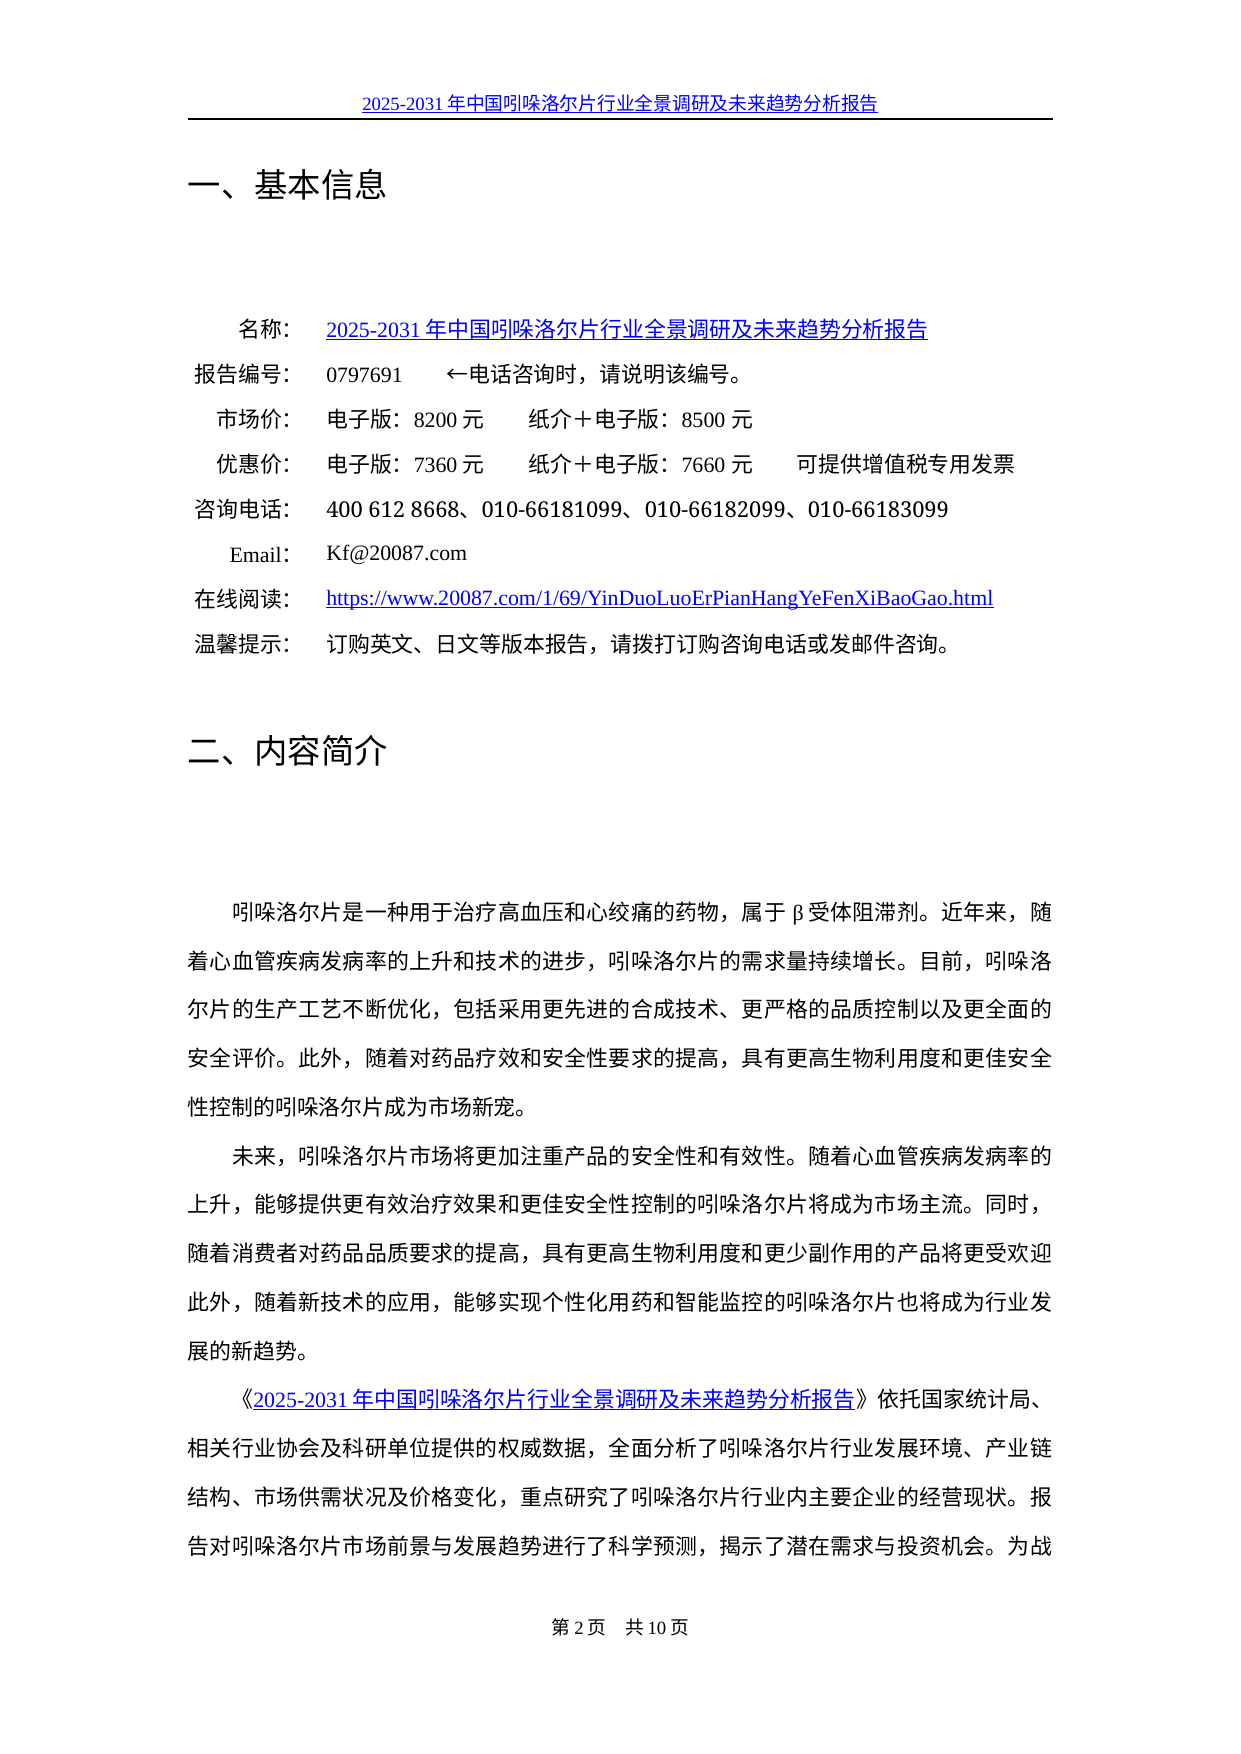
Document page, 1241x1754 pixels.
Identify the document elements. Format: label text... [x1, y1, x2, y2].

table_cell Kf@20087.com [315, 537, 1073, 582]
table_cell 温馨提示： [167, 627, 315, 672]
table_cell 电子版：7360 元 纸介＋电子版：7660 元 可提供增值税专用发票 [315, 447, 1073, 492]
title 二、内容简介 [187, 717, 1053, 782]
table_cell Email： [167, 537, 315, 582]
table_cell 400 612 8668、010-66181099、010-66182099、010-66183099 [315, 492, 1073, 537]
table_cell 在线阅读： [167, 582, 315, 627]
table_cell 优惠价： [167, 447, 315, 492]
title 一、基本信息 [187, 150, 1053, 215]
table_header 名称： [167, 312, 315, 357]
table_header 2025-2031年中国吲哚洛尔片行业全景调研及未来趋势分析报告 [315, 312, 1073, 357]
table_cell 咨询电话： [167, 492, 315, 537]
table_cell 订购英文、日文等版本报告，请拨打订购咨询电话或发邮件咨询。 [315, 627, 1073, 672]
table_cell 报告编号： [167, 357, 315, 402]
table_cell 市场价： [167, 402, 315, 447]
table_cell 0797691 ←电话咨询时，请说明该编号。 [315, 357, 1073, 402]
table_cell [315, 582, 1073, 627]
table_cell 电子版：8200 元 纸介＋电子版：8500 元 [315, 402, 1073, 447]
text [187, 894, 1053, 1561]
